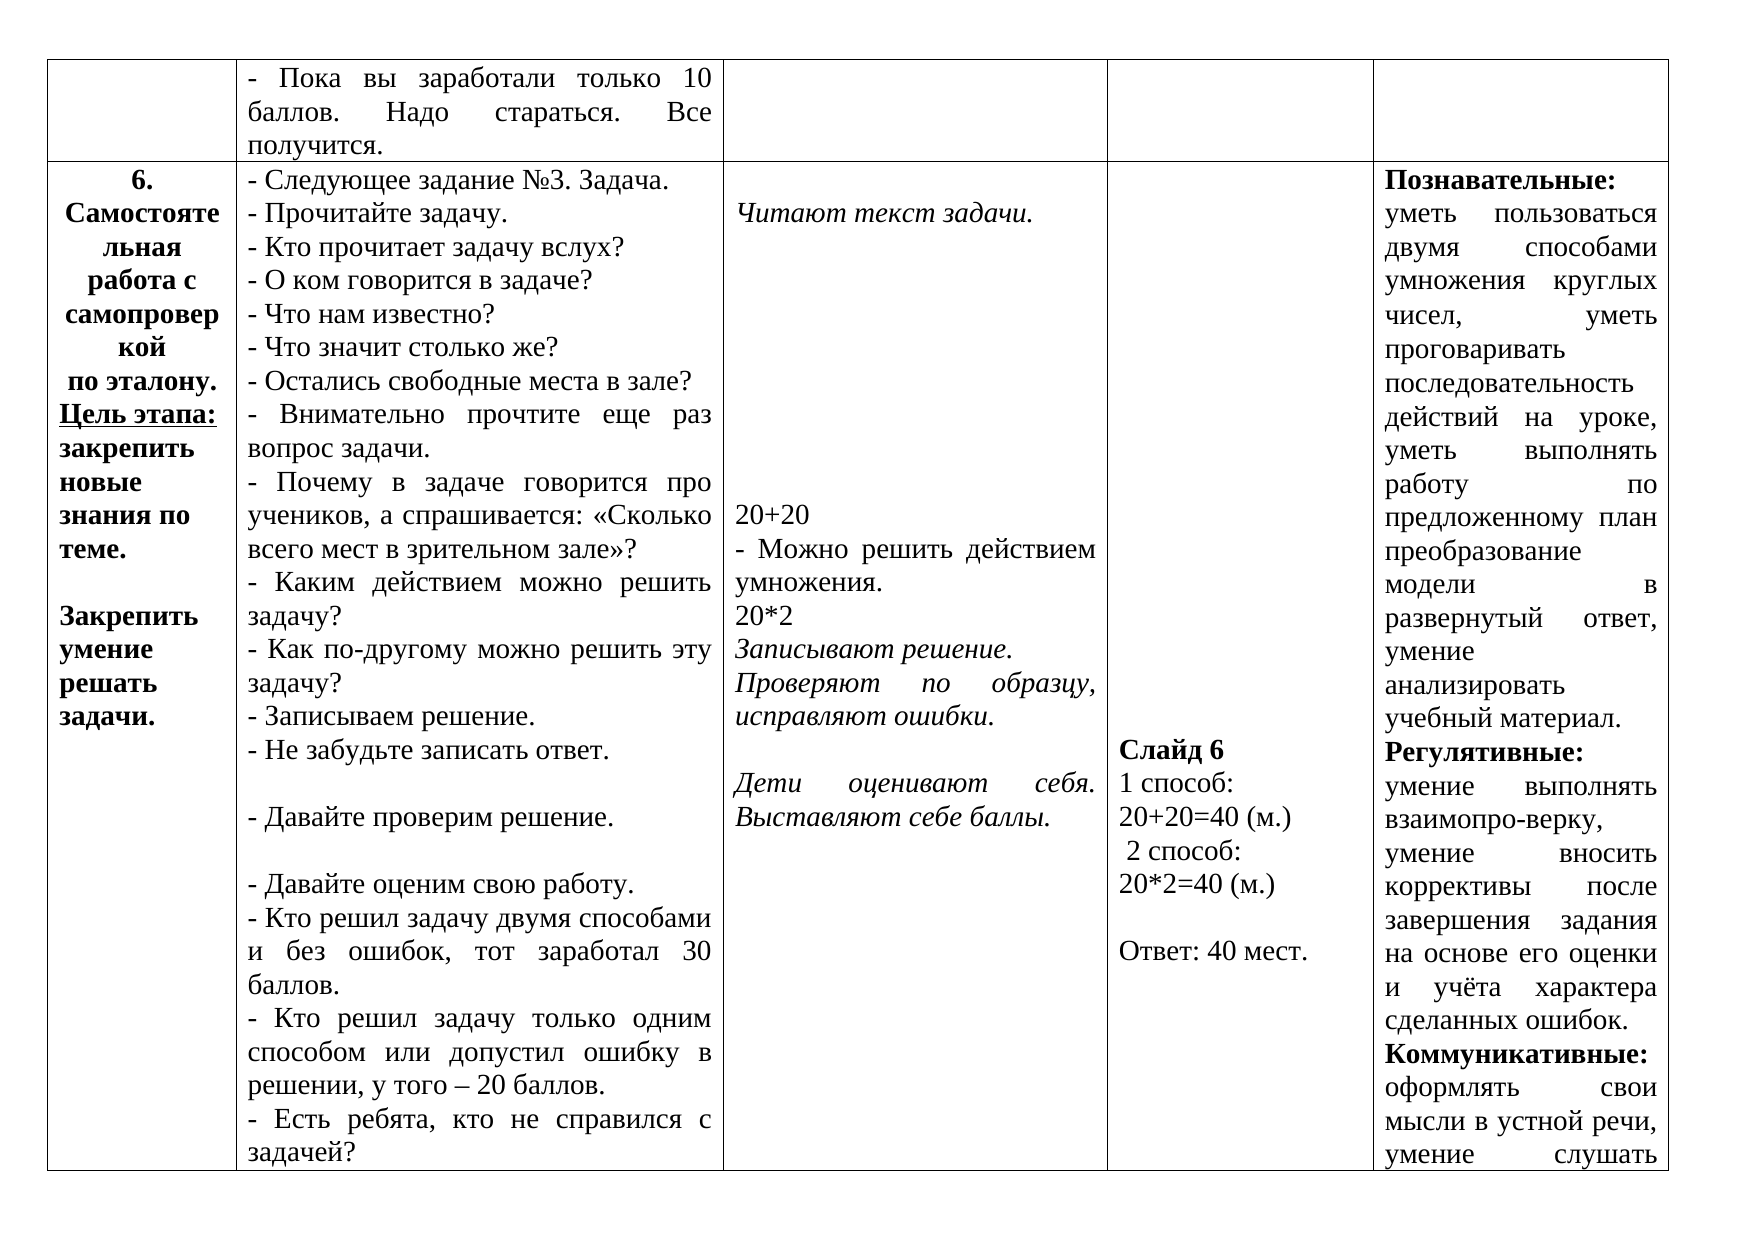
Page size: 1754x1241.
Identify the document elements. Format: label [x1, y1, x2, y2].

table_cell [724, 60, 1107, 161]
table_cell [48, 60, 236, 161]
table_cell [1374, 162, 1668, 1170]
table_cell [1374, 60, 1668, 161]
table_cell [1108, 162, 1373, 1170]
table_cell [237, 60, 723, 161]
table_cell [48, 162, 236, 1170]
table_cell [237, 162, 723, 1170]
table_cell [1108, 60, 1373, 161]
table_cell [724, 162, 1107, 1170]
